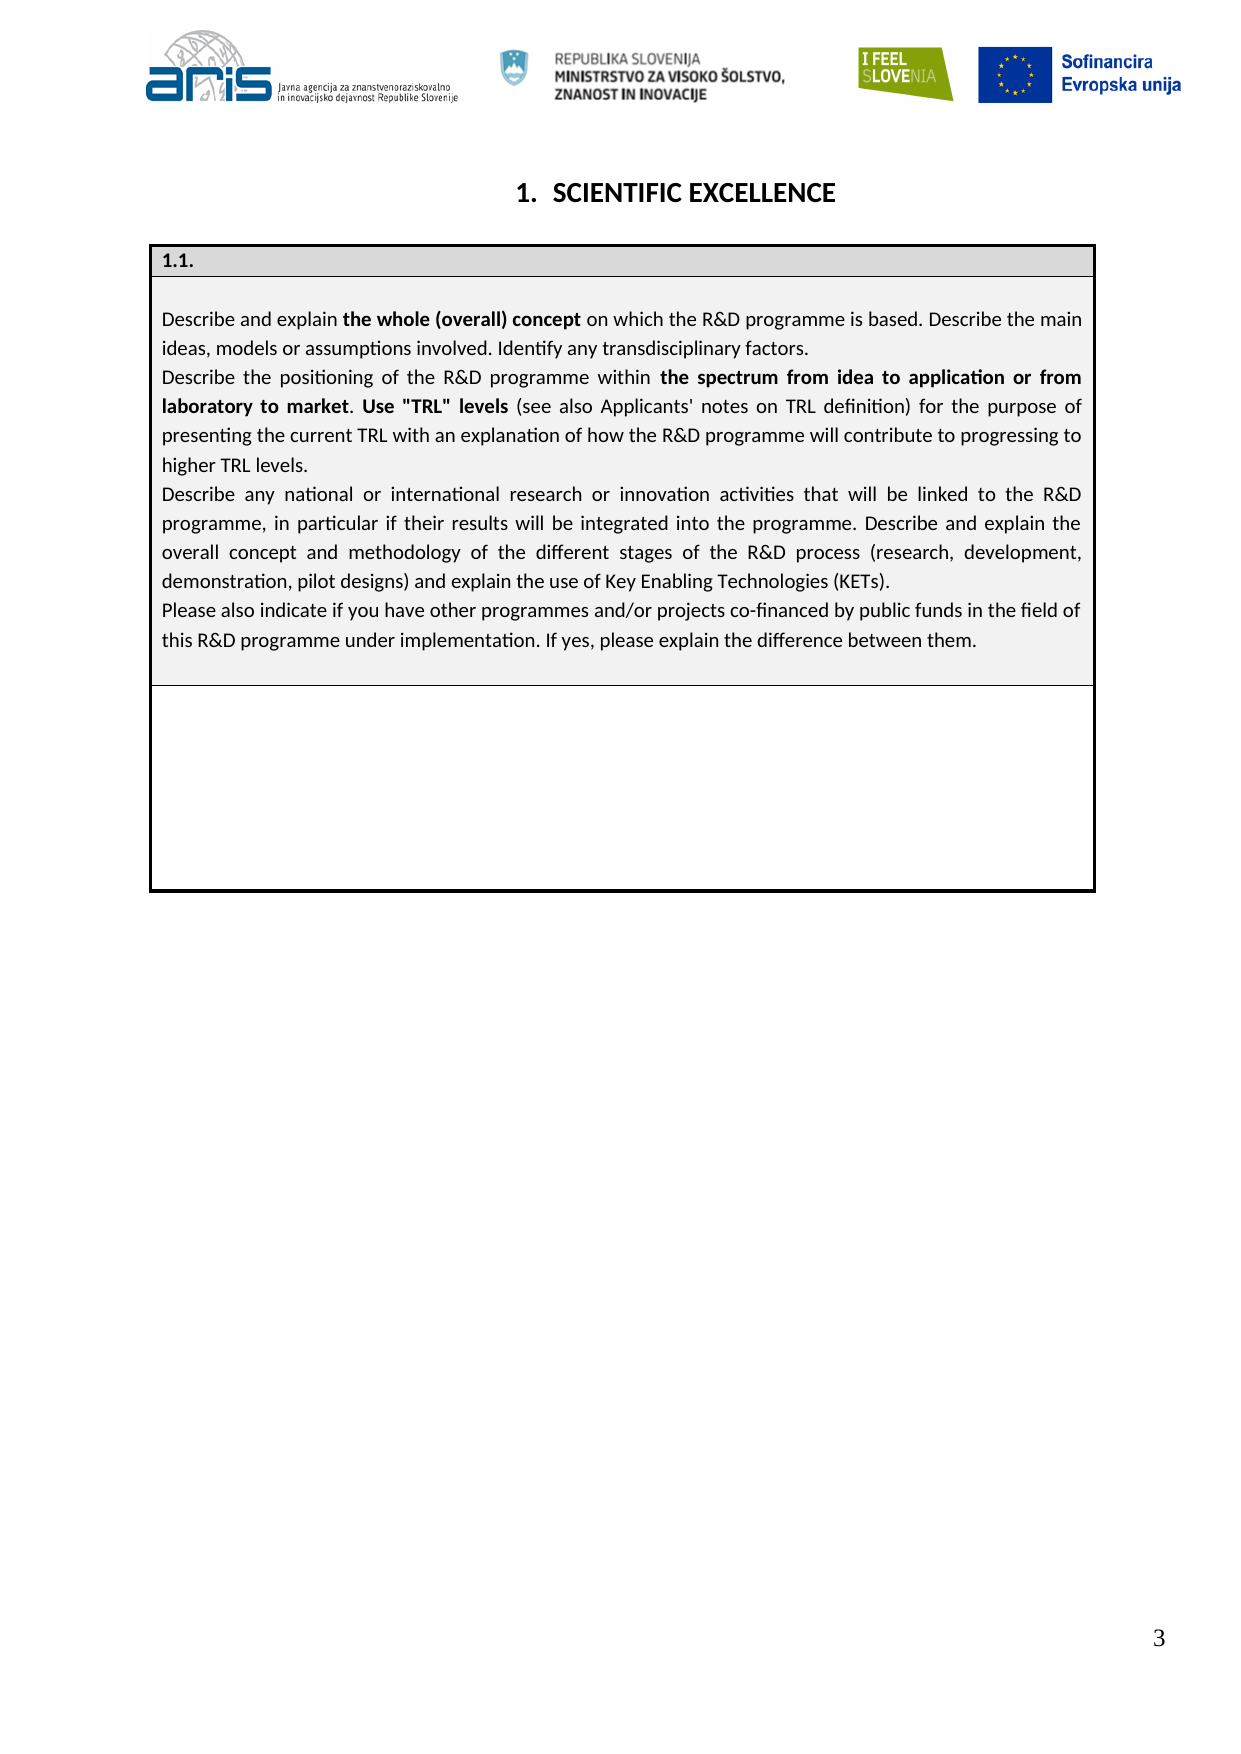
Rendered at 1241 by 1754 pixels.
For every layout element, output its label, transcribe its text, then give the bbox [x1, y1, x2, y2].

table_header 1.1. [152, 247, 1093, 276]
picture [146, 30, 458, 104]
picture [858, 47, 954, 102]
table_cell Describe and explain the whole (overall) concept on which the R&D programme is based. Describe the main ideas, models or assumptions involved. Identify any transdisciplinary factors. Describe the positioning of the R&D programme within the spectrum from idea to application or from laboratory to market. Use "TRL" levels (see also Applicants' notes on TRL definition) for the purpose of presenting the current TRL with an explanation of how the R&D programme will contribute to progressing to higher TRL levels. Describe any national or international research or innovation activities that will be linked to the R&D programme, in particular if their results will be integrated into the programme. Describe and explain the overall concept and methodology of the different stages of the R&D process (research, development, demonstration, pilot designs) and explain the use of Key Enabling Technologies (KETs). Please also indicate if you have other programmes and/or projects co-financed by public funds in the field of this R&D programme under implementation. If yes, please explain the difference between them. [152, 277, 1093, 685]
picture [497, 41, 788, 108]
table_cell [152, 686, 1093, 889]
list SCIENTIFIC EXCELLENCE [186, 174, 1165, 209]
picture [974, 42, 1191, 107]
